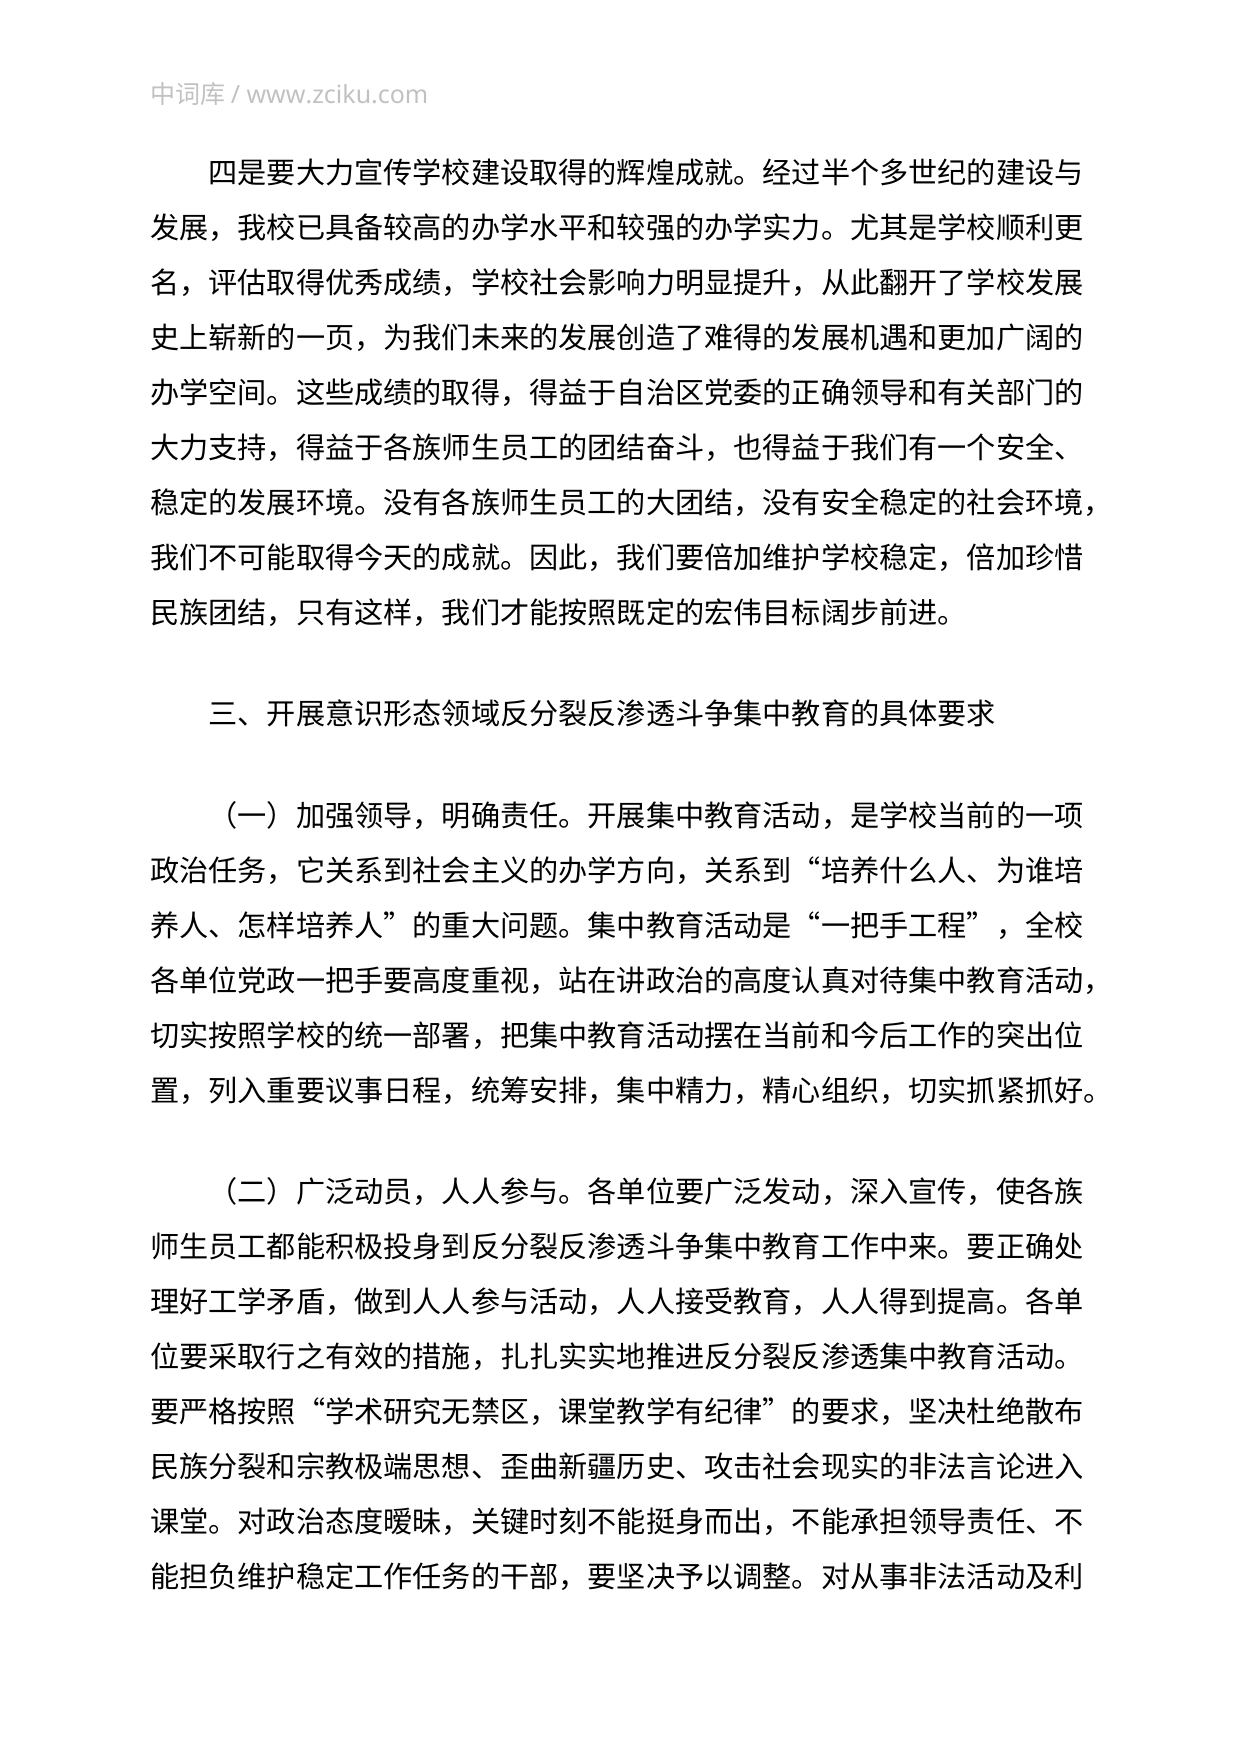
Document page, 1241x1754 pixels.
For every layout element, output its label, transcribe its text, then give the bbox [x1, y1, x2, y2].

text 三、开展意识形态领域反分裂反渗透斗争集中教育的具体要求 [150, 691, 1090, 733]
text 四是要大力宣传学校建设取得的辉煌成就。经过半个多世纪的建设与发展，我校已具备较高的办学水平和较强的办学实力。尤其是学校顺利更名，评估取得优秀成绩，学校社会影响力明显提升，从此翻开了学校发展史上崭新的一页，为我们未来的发展创造了难得的发展机遇和更加广阔的办学空间。这些成绩的取得，得益于自治区党委的正确领导和有关部门的大力支持，得益于各族师生员工的团结奋斗，也得益于我们有一个安全、稳定的发展环境。没有各族师生员工的大团结，没有安全稳定的社会环境，我们不可能取得今天的成就。因此，我们要倍加维护学校稳定，倍加珍惜民族团结，只有这样，我们才能按照既定的宏伟目标阔步前进。 [150, 150, 1090, 631]
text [150, 1169, 1090, 1596]
text （一）加强领导，明确责任。开展集中教育活动，是学校当前的一项政治任务，它关系到社会主义的办学方向，关系到“培养什么人、为谁培养人、怎样培养人”的重大问题。集中教育活动是“一把手工程”，全校各单位党政一把手要高度重视，站在讲政治的高度认真对待集中教育活动，切实按照学校的统一部署，把集中教育活动摆在当前和今后工作的突出位置，列入重要议事日程，统筹安排，集中精力，精心组织，切实抓紧抓好。 [150, 793, 1090, 1109]
